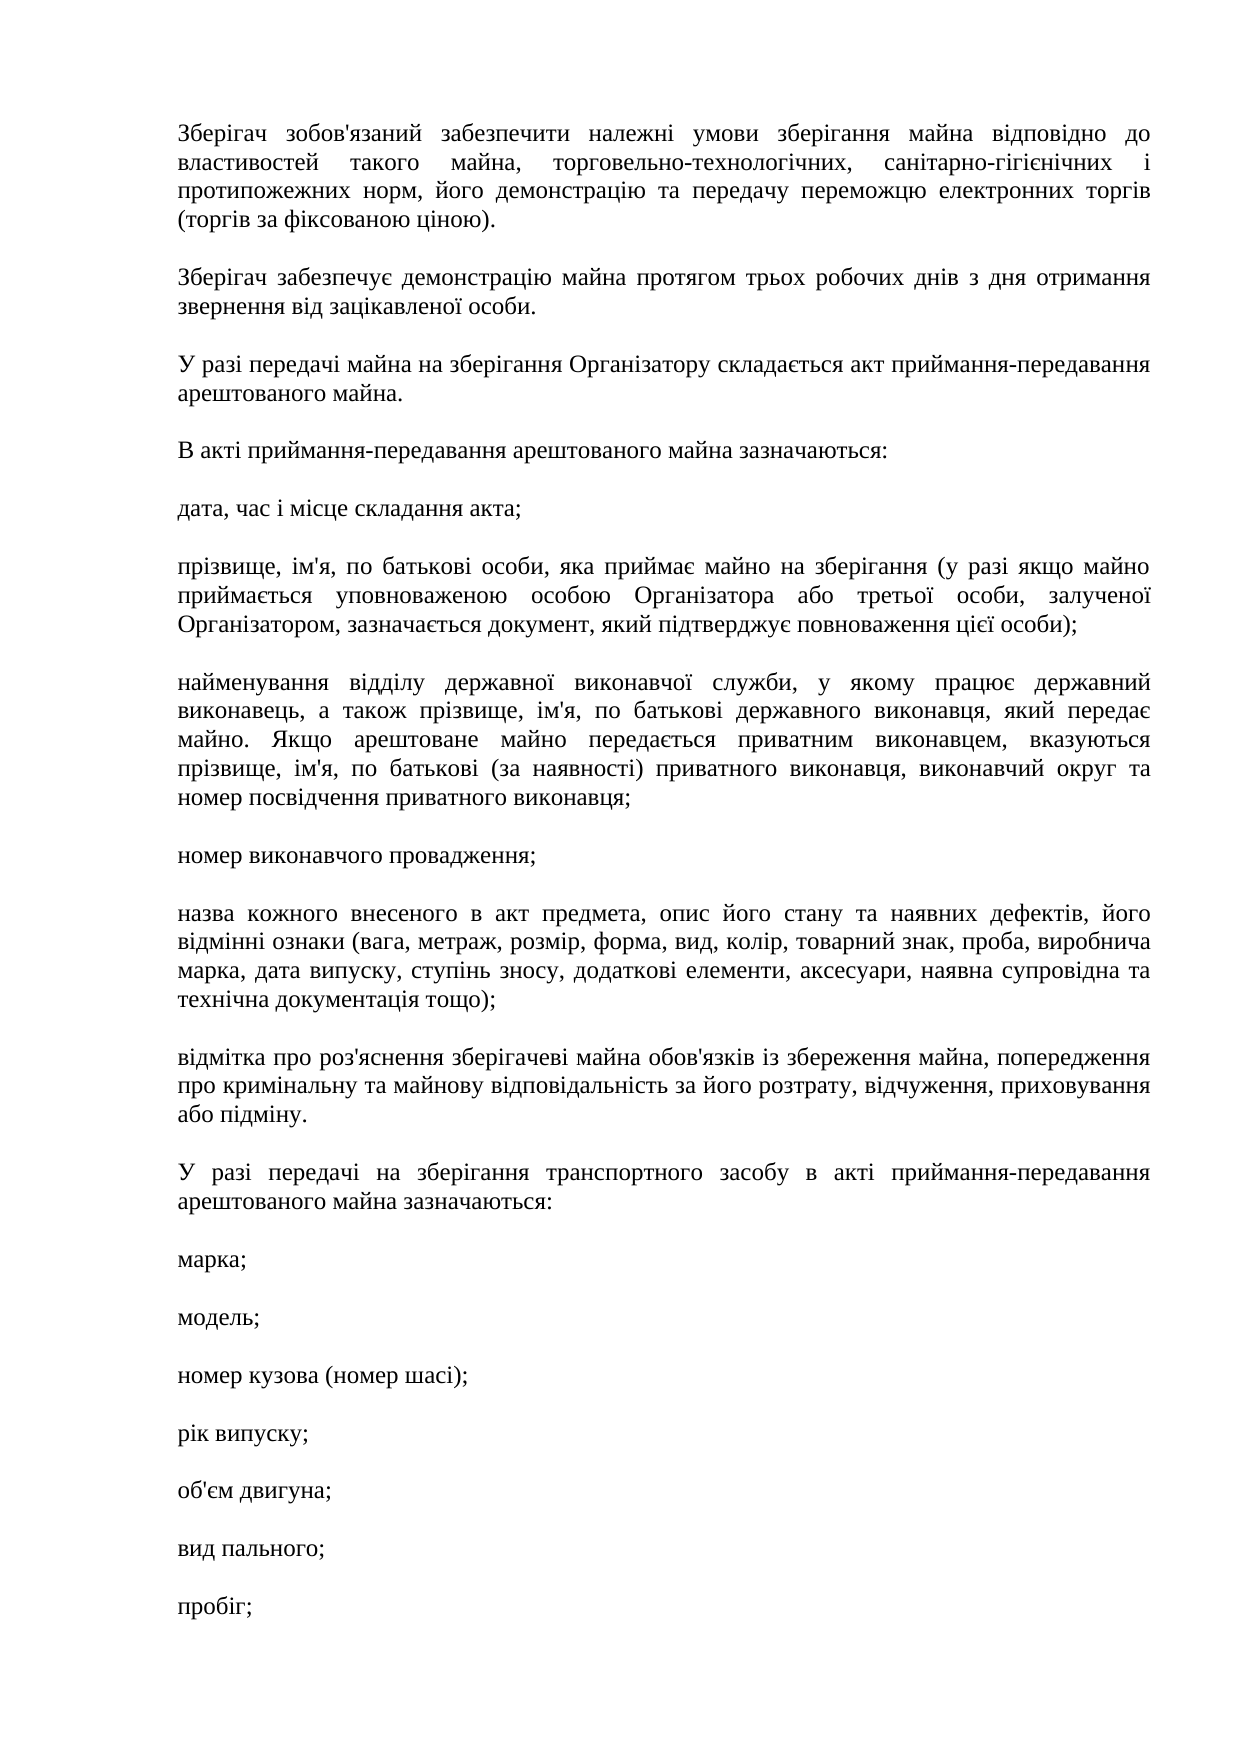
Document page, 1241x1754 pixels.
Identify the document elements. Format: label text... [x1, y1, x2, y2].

text найменування відділу державної виконавчої служби, у якому працює державний виконавець, а також прізвище, ім'я, по батькові державного виконавця, який передає майно. Якщо арештоване майно передається приватним виконавцем, вказуються прізвище, ім'я, по батькові (за наявності) приватного виконавця, виконавчий округ та номер посвідчення приватного виконавця; [177, 667, 1152, 811]
text рік випуску; [177, 1418, 1152, 1446]
text Зберігач зобов'язаний забезпечити належні умови зберігання майна відповідно до властивостей такого майна, торговельно-технологічних, санітарно-гігієнічних і протипожежних норм, його демонстрацію та передачу переможцю електронних торгів (торгів за фіксованою ціною). [177, 118, 1152, 233]
text відмітка про роз'яснення зберігачеві майна обов'язків із збереження майна, попередження про кримінальну та майнову відповідальність за його розтрату, відчуження, приховування або підміну. [177, 1042, 1152, 1128]
text прізвище, ім'я, по батькові особи, яка приймає майно на зберігання (у разі якщо майно приймається уповноваженою особою Організатора або третьої особи, залученої Організатором, зазначається документ, який підтверджує повноваження цієї особи); [177, 551, 1152, 638]
text назва кожного внесеного в акт предмета, опис його стану та наявних дефектів, його відмінні ознаки (вага, метраж, розмір, форма, вид, колір, товарний знак, проба, виробнича марка, дата випуску, ступінь зносу, додаткові елементи, аксесуари, наявна супровідна та технічна документація тощо); [177, 898, 1152, 1013]
text В акті приймання-передавання арештованого майна зазначаються: [177, 436, 1152, 464]
text У разі передачі на зберігання транспортного засобу в акті приймання-передавання арештованого майна зазначаються: [177, 1157, 1152, 1215]
text номер кузова (номер шасі); [177, 1360, 1152, 1388]
text Зберігач забезпечує демонстрацію майна протягом трьох робочих днів з дня отримання звернення від зацікавленої особи. [177, 262, 1152, 320]
text пробіг; [177, 1591, 1152, 1620]
text об'єм двигуна; [177, 1476, 1152, 1504]
text вид пального; [177, 1533, 1152, 1562]
text У разі передачі майна на зберігання Організатору складається акт приймання-передавання арештованого майна. [177, 349, 1152, 406]
text номер виконавчого провадження; [177, 840, 1152, 868]
text дата, час і місце складання акта; [177, 493, 1152, 522]
text модель; [177, 1302, 1152, 1331]
text марка; [177, 1244, 1152, 1273]
